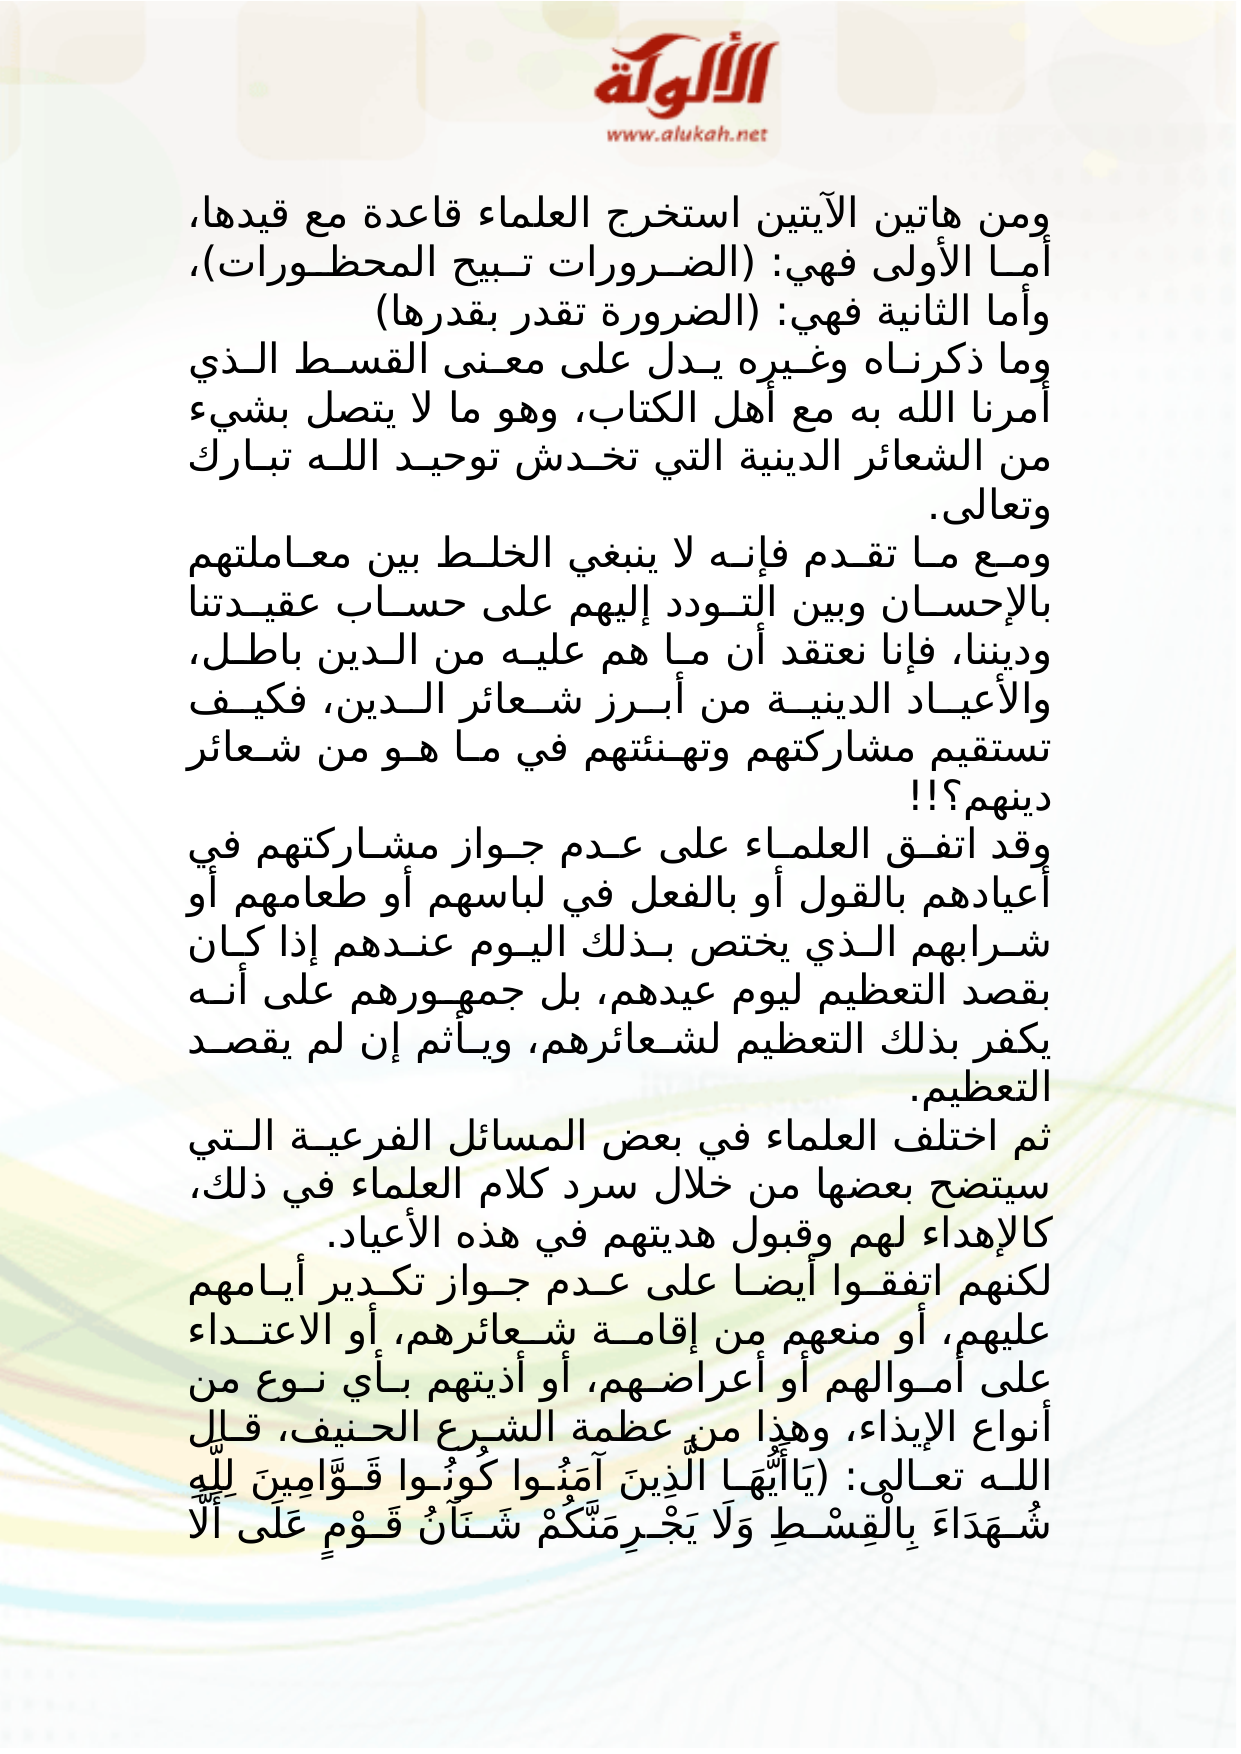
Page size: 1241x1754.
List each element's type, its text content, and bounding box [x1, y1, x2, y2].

text ثم اختلف العلماء في بعض المسائل الفرعية التي سيتضح بعضها من خلال سرد كلام العلماء في ذلك، كالإهداء لهم وقبول هديتهم في هذه الأعياد. [187, 1112, 1053, 1257]
text وقد اتفق العلماء على عدم جواز مشاركتهم في أعيادهم بالقول أو بالفعل في لباسهم أو طعامهم أو شرابهم الذي يختص بذلك اليوم عندهم إذا كان بقصد التعظيم ليوم عيدهم، بل جمهورهم على أنه يكفر بذلك التعظيم لشعائرهم، ويأثم إن لم يقصد التعظيم. [187, 820, 1053, 1112]
text وما ذكرناه وغيره يدل على معنى القسط الذي أمرنا الله به مع أهل الكتاب، وهو ما لا يتصل بشيء من الشعائر الدينية التي تخدش توحيد الله تبارك وتعالى. [187, 335, 1053, 529]
picture [0, 1, 1237, 1748]
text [187, 1257, 1053, 1548]
text ومن هاتين الآيتين استخرج العلماء قاعدة مع قيدها، أما الأولى فهي: (الضرورات تبيح المحظورات)، وأما الثانية فهي: (الضرورة تقدر بقدرها) [187, 189, 1053, 335]
text ومع ما تقدم فإنه لا ينبغي الخلط بين معاملتهم بالإحسان وبين التودد إليهم على حساب عقيدتنا وديننا، فإنا نعتقد أن ما هم عليه من الدين باطل، والأعياد الدينية من أبرز شعائر الدين، فكيف تستقيم مشاركتهم وتهنئتهم في ما هو من شعائر دينهم؟!! [187, 529, 1053, 820]
